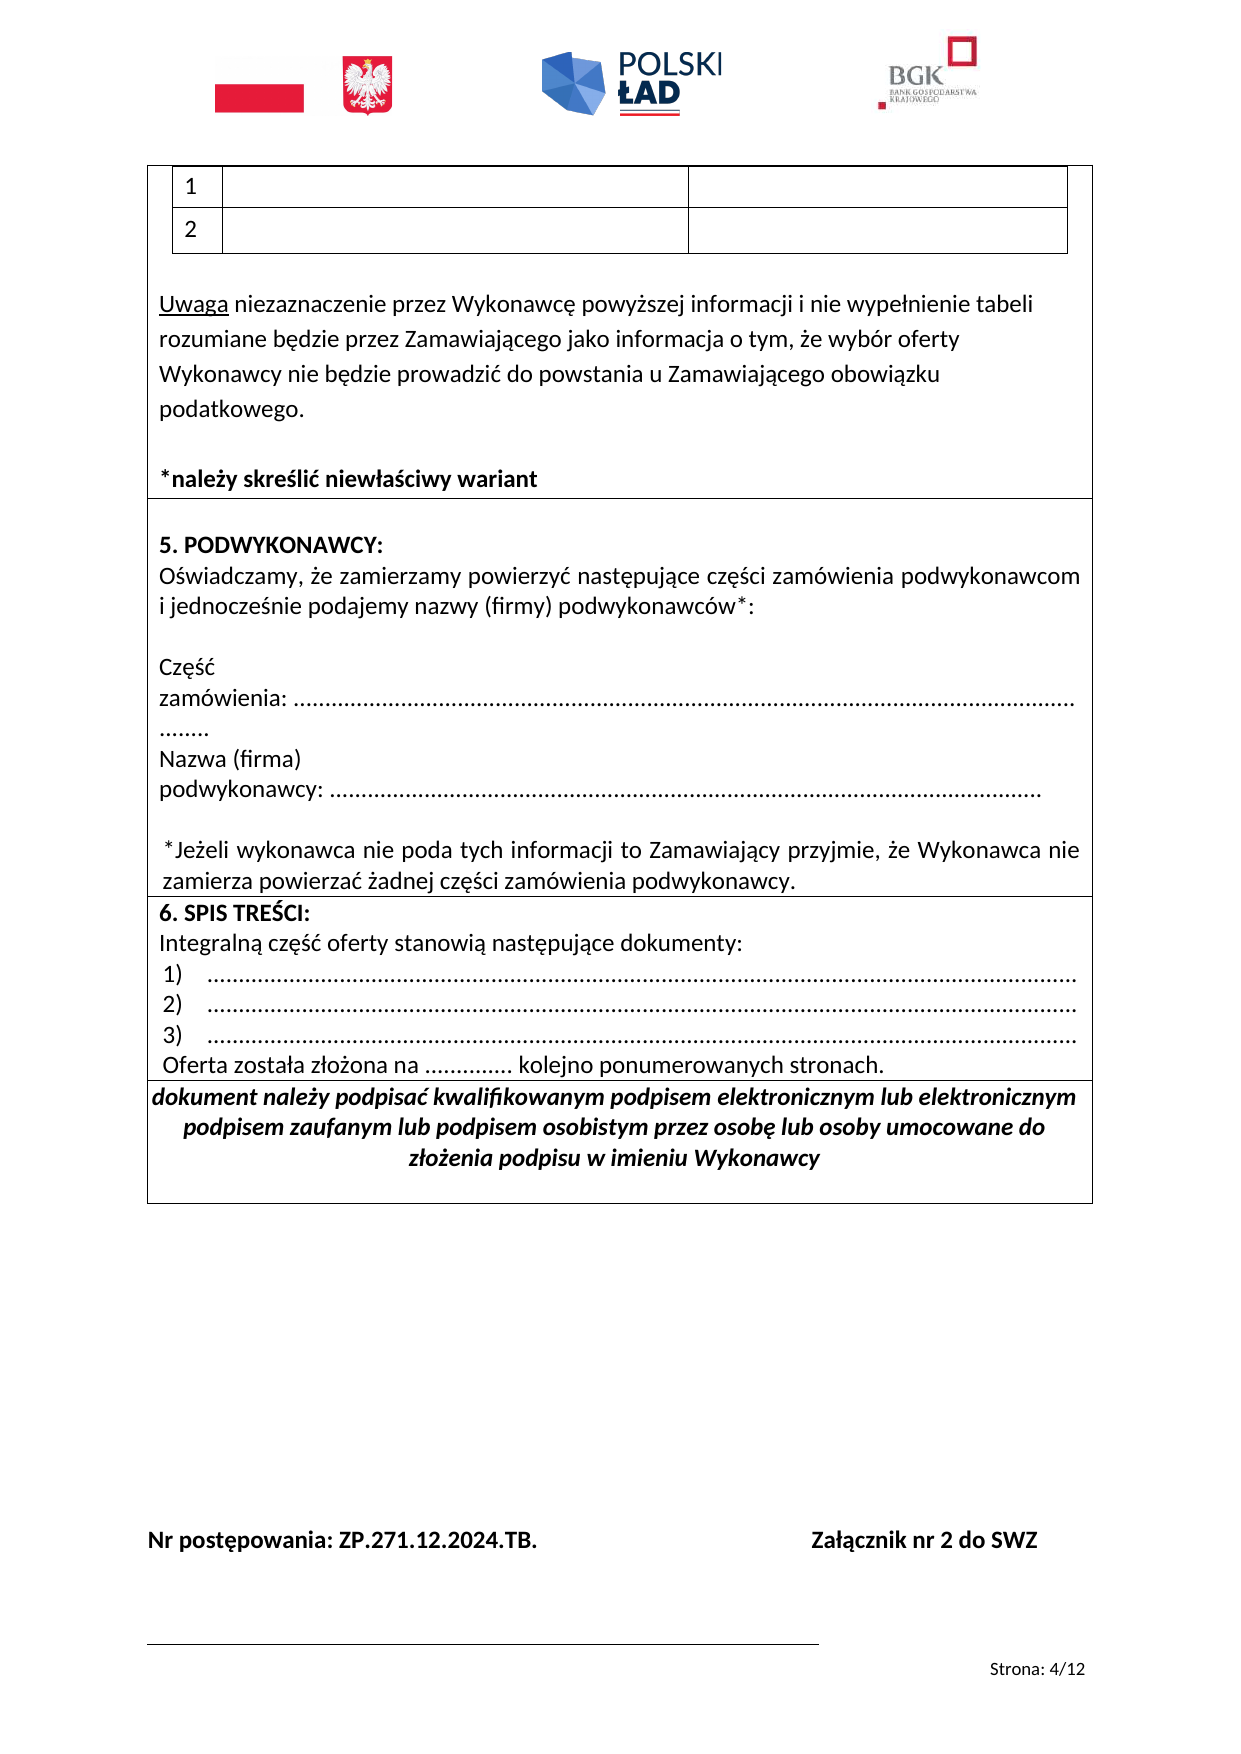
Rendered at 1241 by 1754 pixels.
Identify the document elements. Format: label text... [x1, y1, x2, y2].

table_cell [148, 166, 1092, 498]
table_cell 6. SPIS TREŚCI: Integralną część oferty stanowią następujące dokumenty: .......................................................................................................................................... .......................................................................................................................................... .......................................................................................................................................... Oferta została złożona na .............. kolejno ponumerowanych stronach. [148, 897, 1092, 1080]
picture [542, 52, 722, 116]
picture [871, 29, 983, 116]
table_cell 5. PODWYKONAWCY: Oświadczamy, że zamierzamy powierzyć następujące części zamówienia podwykonawcom i jednocześnie podajemy nazwy (firmy) podwykonawców*: Część zamówienia: .................................................................................................................................... Nazwa (firma) podwykonawcy: ................................................................................................................. *Jeżeli wykonawca nie poda tych informacji to Zamawiający przyjmie, że Wykonawca nie zamierza powierzać żadnej części zamówienia podwykonawcy. [148, 499, 1092, 896]
text Nr postępowania: ZP.271.12.2024.TB. Załącznik nr 2 do SWZ [148, 1525, 1093, 1555]
picture [215, 56, 393, 116]
table_cell dokument należy podpisać kwalifikowanym podpisem elektronicznym lub elektronicznym podpisem zaufanym lub podpisem osobistym przez osobę lub osoby umocowane do złożenia podpisu w imieniu Wykonawcy [148, 1081, 1092, 1203]
